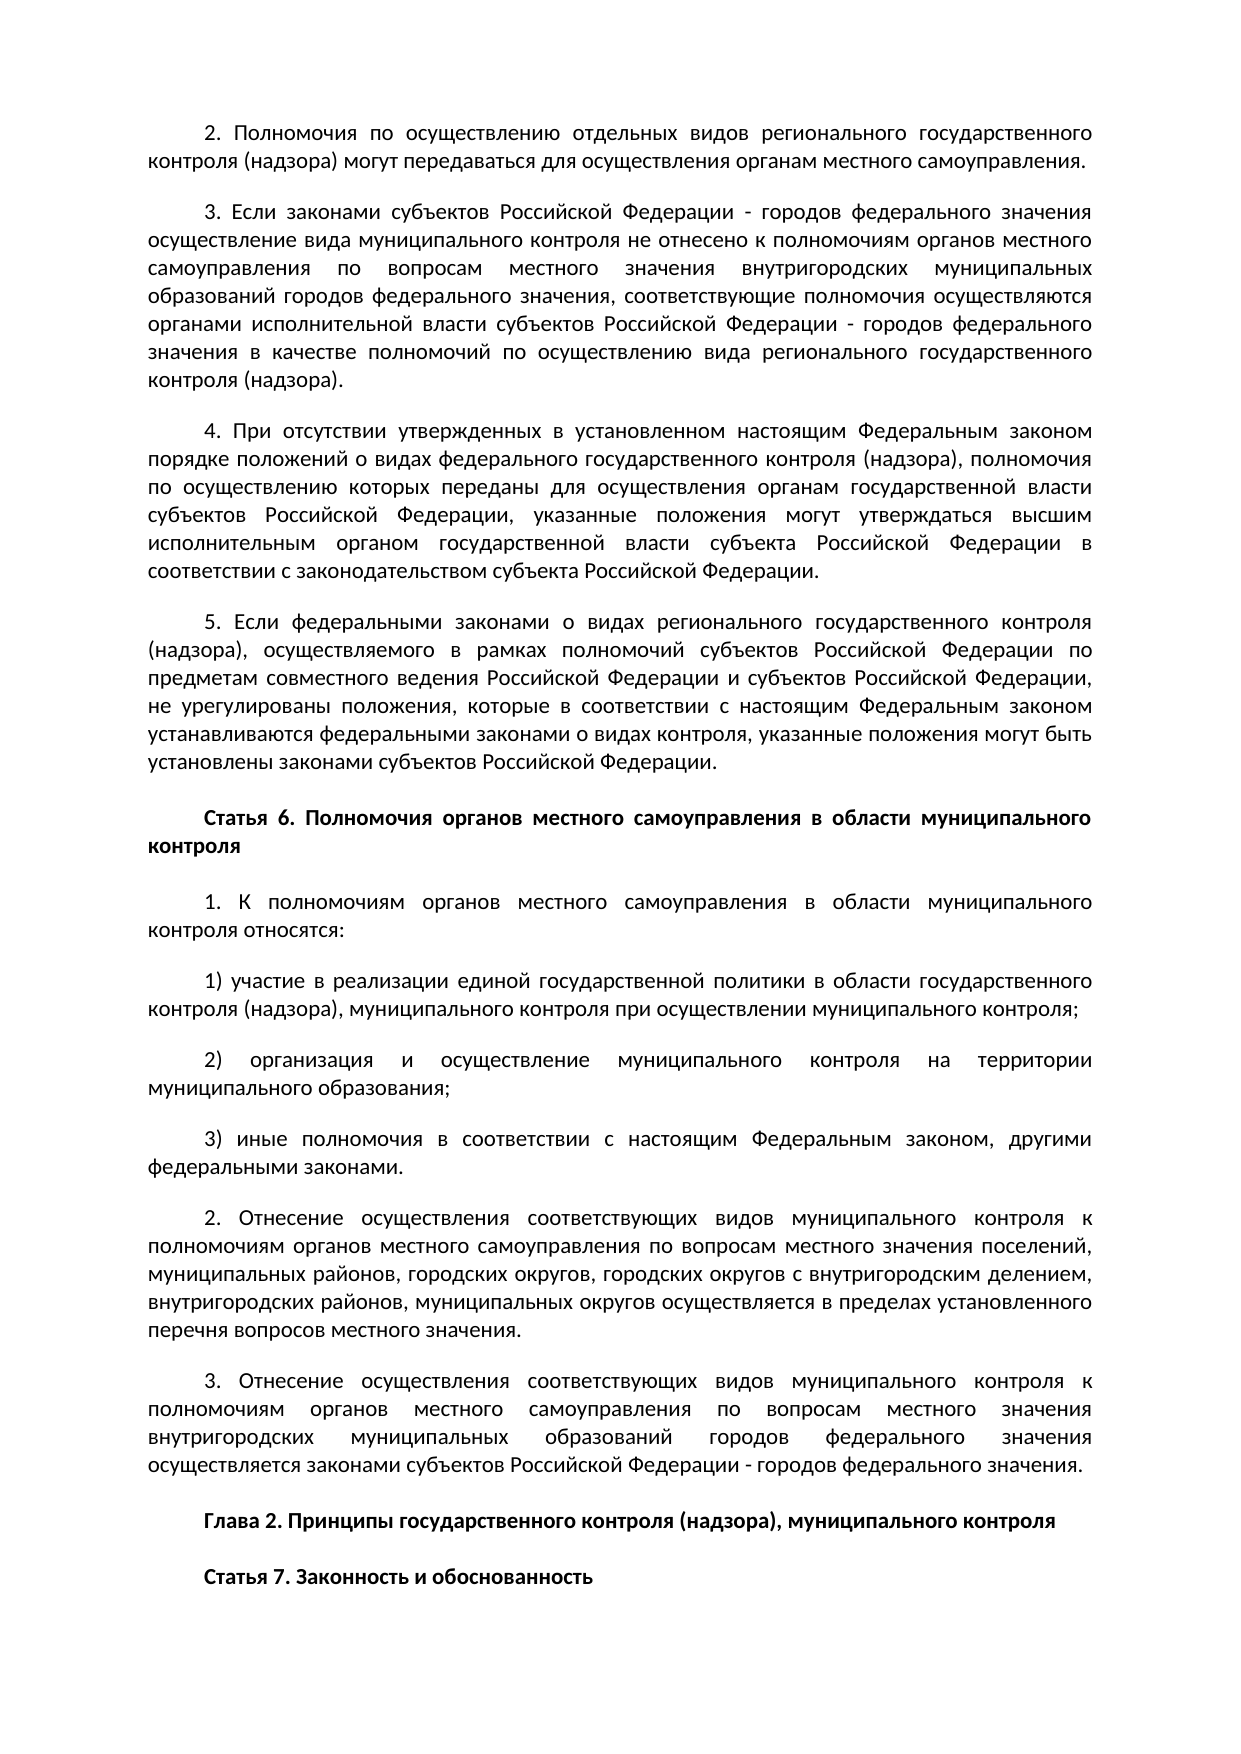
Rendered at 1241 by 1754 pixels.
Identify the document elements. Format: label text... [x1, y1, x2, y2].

text 2) организация и осуществление муниципального контроля на территории муниципального образования; [148, 1045, 1092, 1101]
text 5. Если федеральными законами о видах регионального государственного контроля (надзора), осуществляемого в рамках полномочий субъектов Российской Федерации по предметам совместного ведения Российской Федерации и субъектов Российской Федерации, не урегулированы положения, которые в соответствии с настоящим Федеральным законом устанавливаются федеральными законами о видах контроля, указанные положения могут быть установлены законами субъектов Российской Федерации. [148, 607, 1092, 775]
text 3. Если законами субъектов Российской Федерации - городов федерального значения осуществление вида муниципального контроля не отнесено к полномочиям органов местного самоуправления по вопросам местного значения внутригородских муниципальных образований городов федерального значения, соответствующие полномочия осуществляются органами исполнительной власти субъектов Российской Федерации - городов федерального значения в качестве полномочий по осуществлению вида регионального государственного контроля (надзора). [148, 197, 1092, 393]
text 3. Отнесение осуществления соответствующих видов муниципального контроля к полномочиям органов местного самоуправления по вопросам местного значения внутригородских муниципальных образований городов федерального значения осуществляется законами субъектов Российской Федерации - городов федерального значения. [148, 1366, 1092, 1478]
text 1. К полномочиям органов местного самоуправления в области муниципального контроля относятся: [148, 887, 1092, 943]
text 2. Полномочия по осуществлению отдельных видов регионального государственного контроля (надзора) могут передаваться для осуществления органам местного самоуправления. [148, 118, 1092, 174]
title Глава 2. Принципы государственного контроля (надзора), муниципального контроля [148, 1506, 1092, 1534]
text 3) иные полномочия в соответствии с настоящим Федеральным законом, другими федеральными законами. [148, 1124, 1092, 1180]
title Статья 6. Полномочия органов местного самоуправления в области муниципального контроля [148, 803, 1092, 859]
title Статья 7. Законность и обоснованность [148, 1562, 1092, 1590]
text 4. При отсутствии утвержденных в установленном настоящим Федеральным законом порядке положений о видах федерального государственного контроля (надзора), полномочия по осуществлению которых переданы для осуществления органам государственной власти субъектов Российской Федерации, указанные положения могут утверждаться высшим исполнительным органом государственной власти субъекта Российской Федерации в соответствии с законодательством субъекта Российской Федерации. [148, 416, 1092, 584]
text 1) участие в реализации единой государственной политики в области государственного контроля (надзора), муниципального контроля при осуществлении муниципального контроля; [148, 966, 1092, 1022]
text 2. Отнесение осуществления соответствующих видов муниципального контроля к полномочиям органов местного самоуправления по вопросам местного значения поселений, муниципальных районов, городских округов, городских округов с внутригородским делением, внутригородских районов, муниципальных округов осуществляется в пределах установленного перечня вопросов местного значения. [148, 1203, 1092, 1343]
